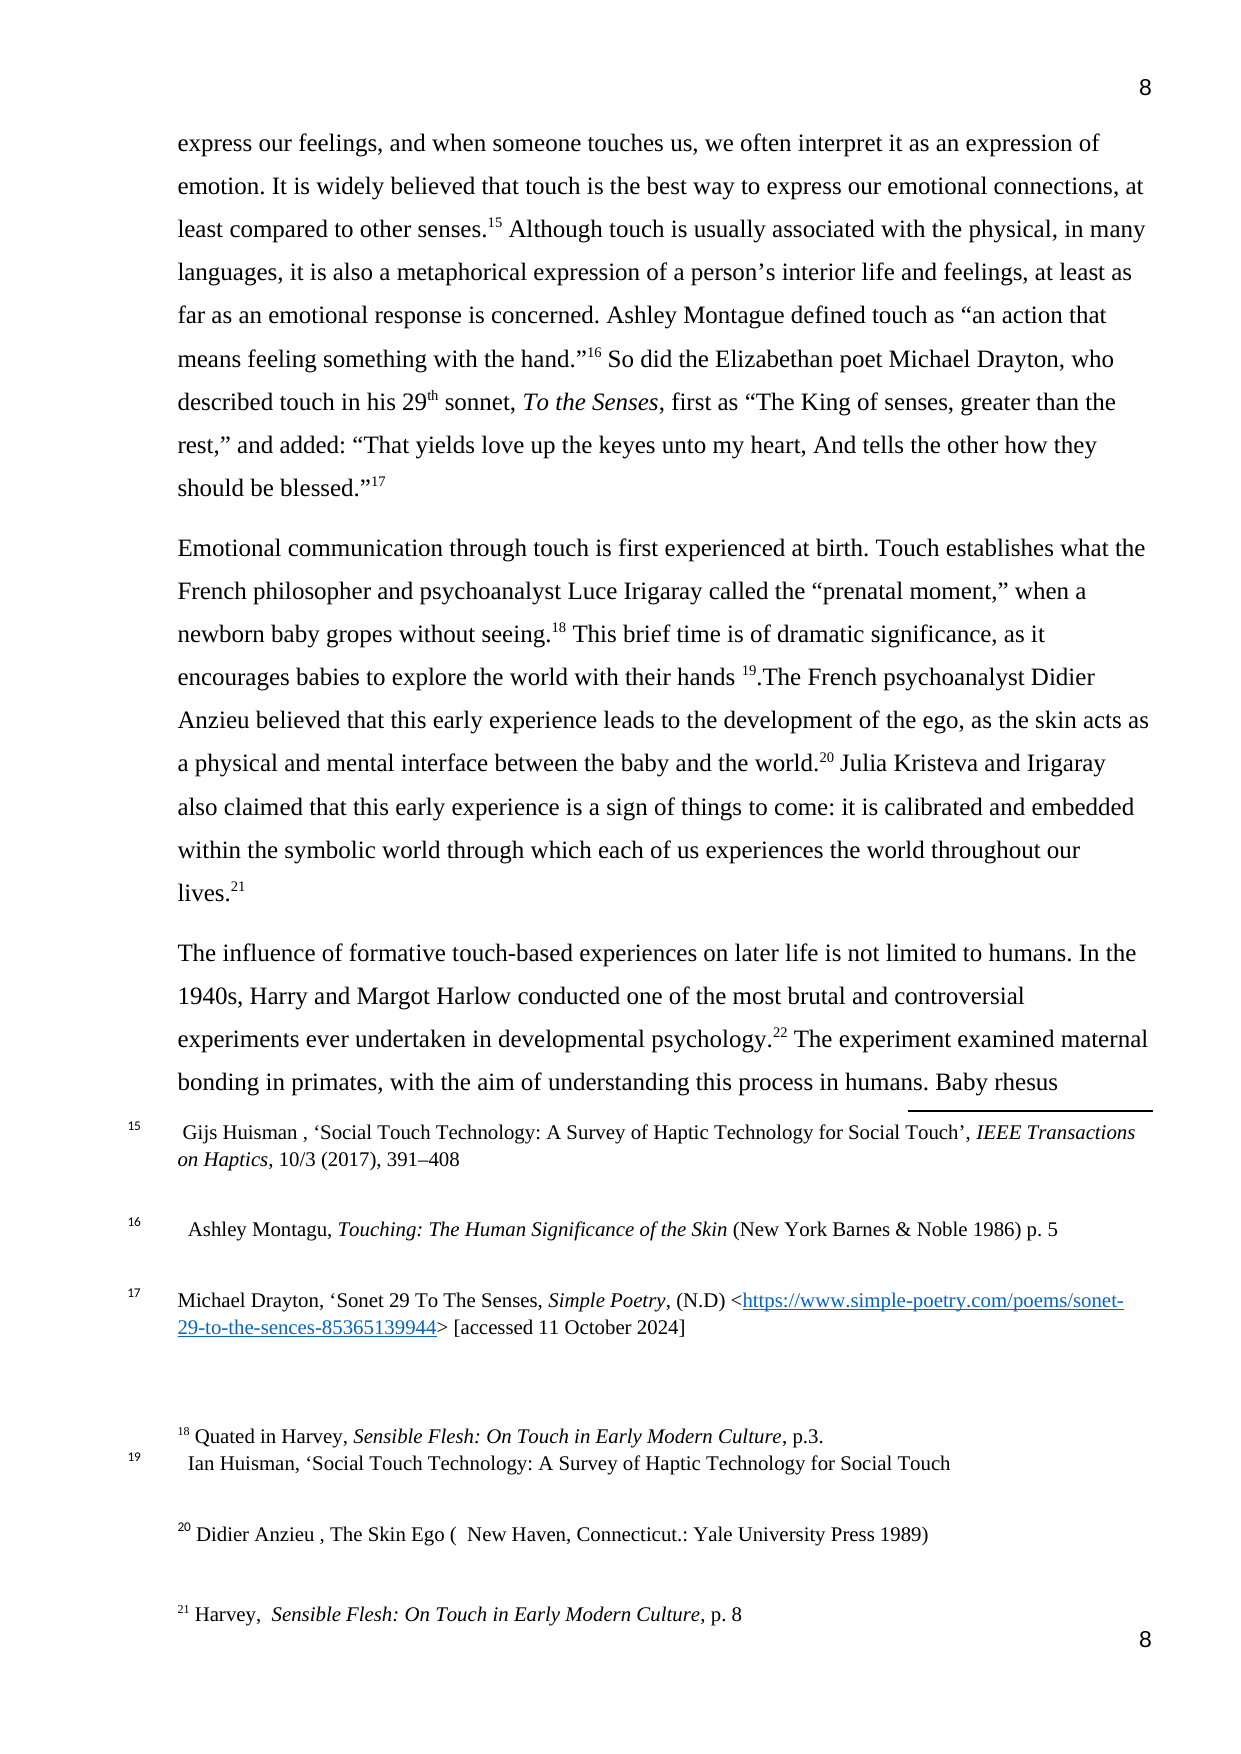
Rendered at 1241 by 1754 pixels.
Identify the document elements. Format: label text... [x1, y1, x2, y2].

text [177, 128, 1152, 502]
text Emotional communication through touch is first experienced at birth. Touch establishes what the French philosopher and psychoanalyst Luce Irigaray called the “prenatal moment,” when a newborn baby gropes without seeing. This brief time is of dramatic significance, as it encourages babies to explore the world with their hands .The French psychoanalyst Didier Anzieu believed that this early experience leads to the development of the ego, as the skin acts as a physical and mental interface between the baby and the world. Julia Kristeva and Irigaray also claimed that this early experience is a sign of things to come: it is calibrated and embedded within the symbolic world through which each of us experiences the world throughout our lives. [177, 533, 1152, 907]
text The influence of formative touch-based experiences on later life is not limited to humans. In the 1940s, Harry and Margot Harlow conducted one of the most brutal and controversial experiments ever undertaken in developmental psychology. The experiment examined maternal bonding in primates, with the aim of understanding this process in humans. Baby rhesus monkeys were separated from their mothers and placed in a cage with two “surrogate mother” dolls, one made of wire and wood and the other of foam rubber and soft cloth. The baby monkeys were split into two groups: in the first, the wire “mother” had a milk bottle, and the cloth “mother” did not; in the second, the cloth “mother” had the food, while the wire “mother” did not. In both groups, the infants spent more time with the soft, cloth “mother” than the wire mother – and when the wire “mother” had the milk bottle, the hungry infants fed from it, but immediately returned to cuddle with the cloth “mother.” The absence of touch-based communication proved to be of extraordinary and horrifying significance. Monkeys from all groups raised without maternal physical contact suffered behavioral problems in adulthood, with females failing to function as mothers, probably because they were deprived of maternal touch as infants. [177, 938, 1152, 1096]
